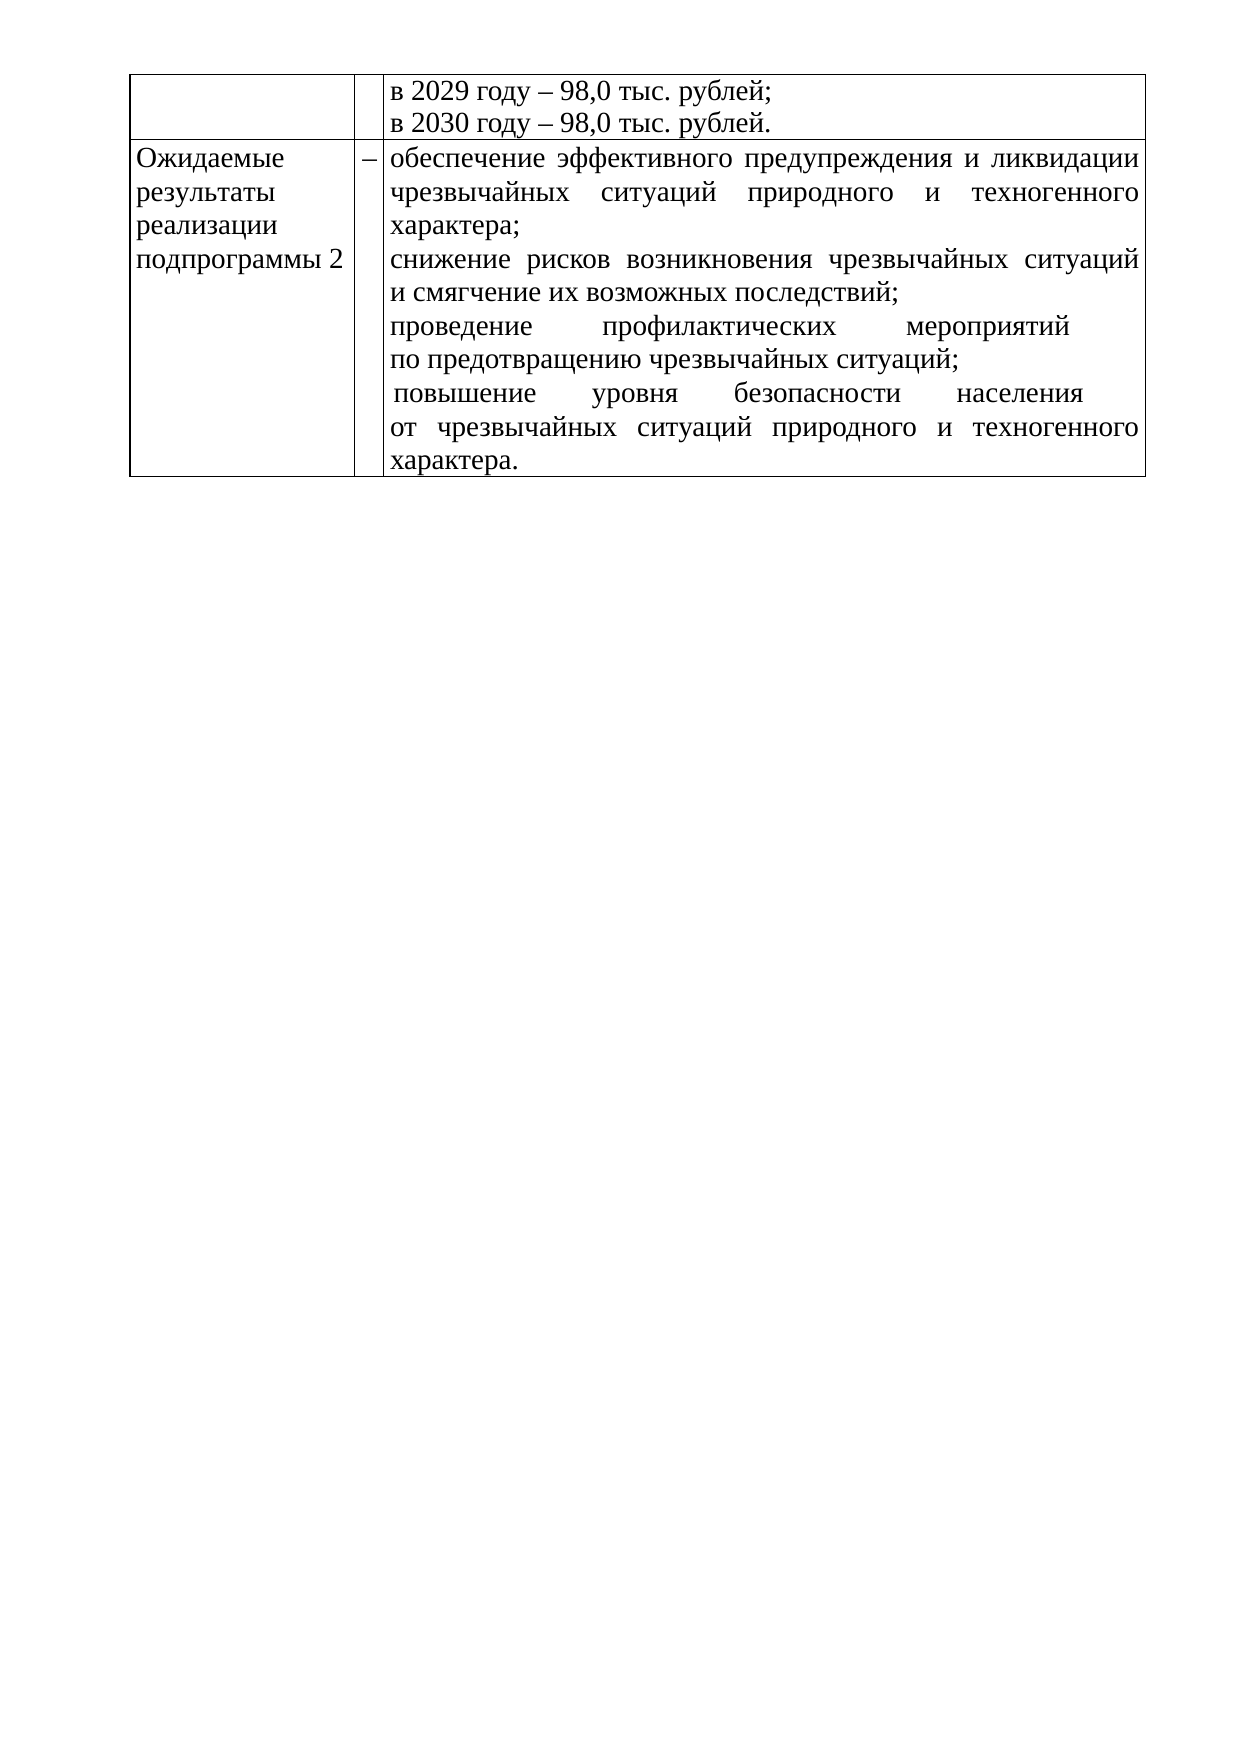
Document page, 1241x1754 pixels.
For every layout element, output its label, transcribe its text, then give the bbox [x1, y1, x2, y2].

table_cell – [355, 140, 383, 476]
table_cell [131, 75, 354, 139]
table_cell Ожидаемые результаты реализации подпрограммы 2 [131, 140, 354, 476]
table_cell – [355, 75, 383, 139]
table_cell обеспечение эффективного предупреждения и ликвидации чрезвычайных ситуаций природного и техногенного характера; снижение рисков возникновения чрезвычайных ситуаций и смягчение их возможных последствий; проведение профилактических мероприятий по предотвращению чрезвычайных ситуаций; повышение уровня безопасности населения от чрезвычайных ситуаций природного и техногенного характера. [384, 140, 1145, 476]
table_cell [384, 75, 1145, 139]
